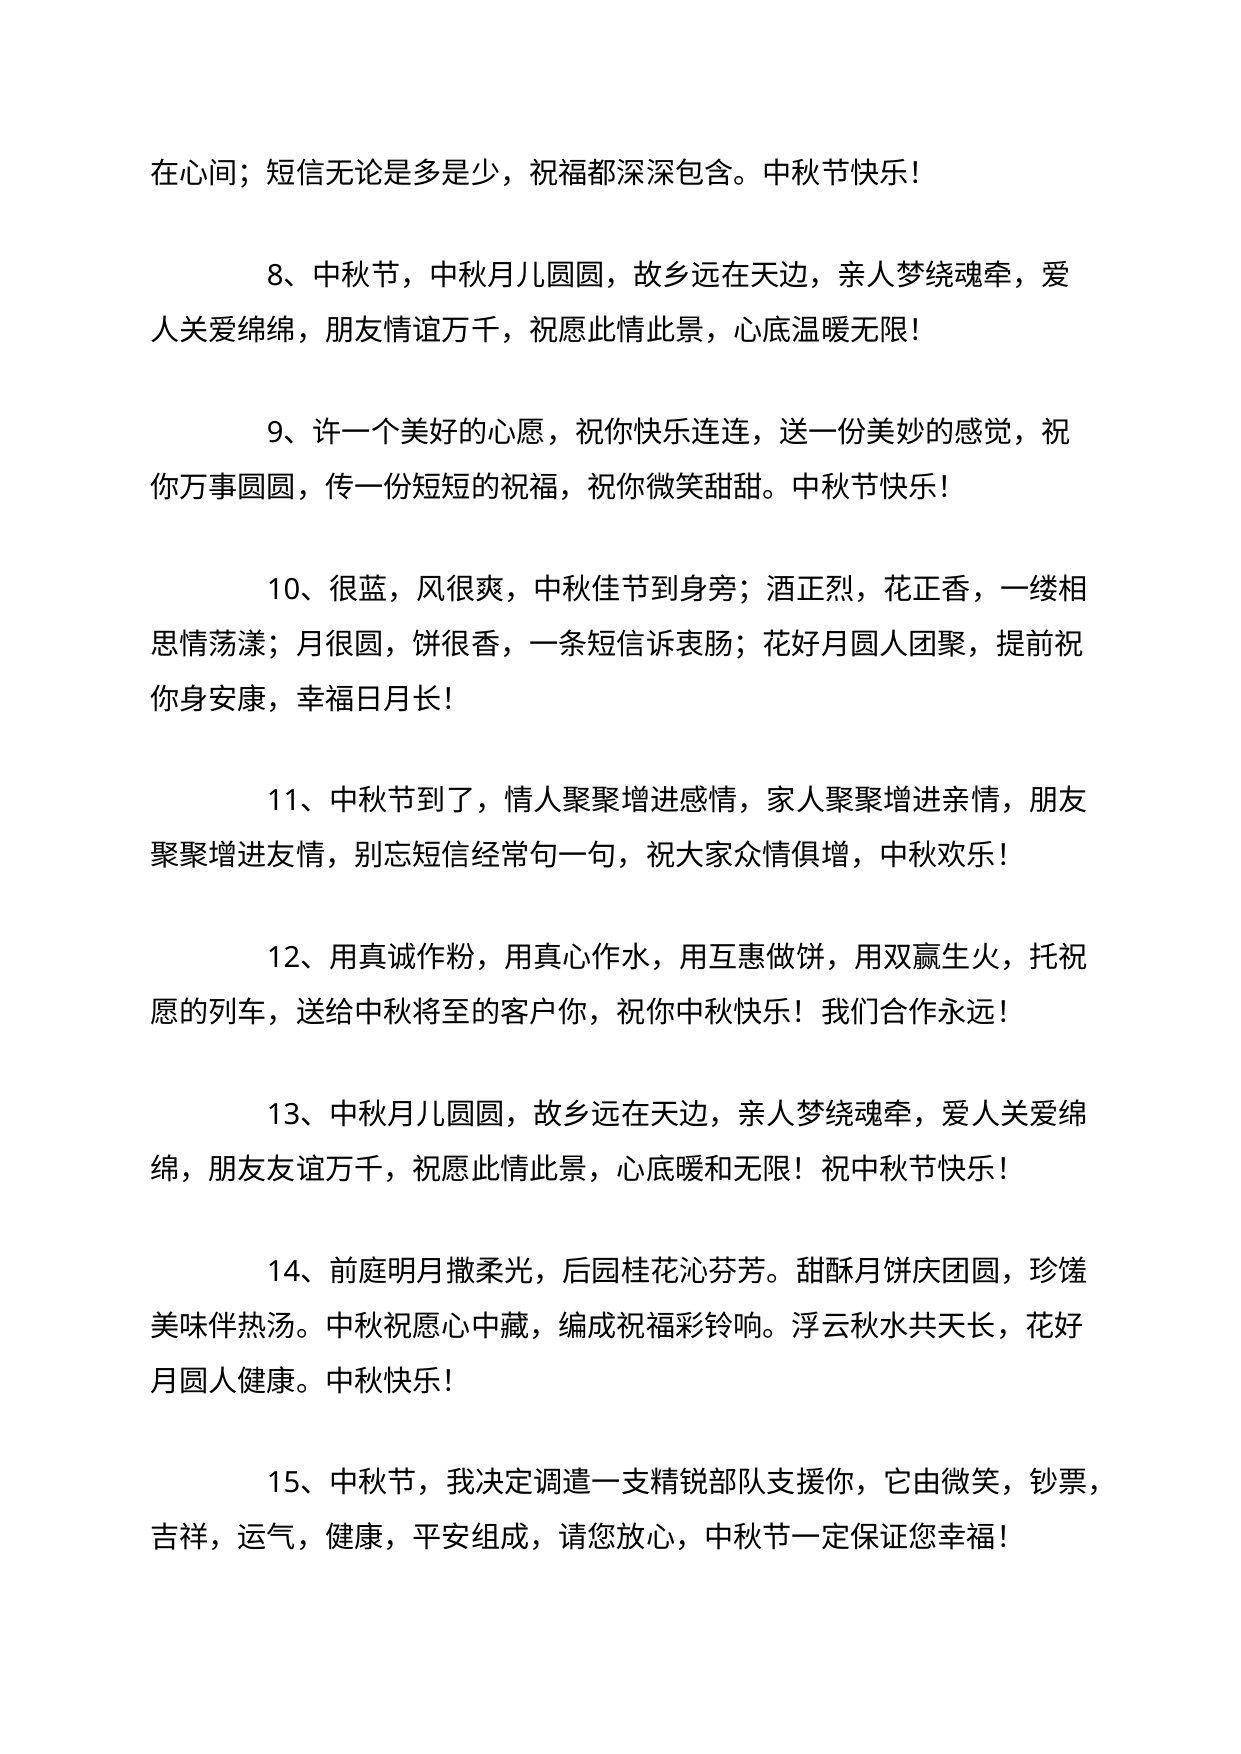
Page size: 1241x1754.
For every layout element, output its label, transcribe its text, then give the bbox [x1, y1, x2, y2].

text 15、中秋节，我决定调遣一支精锐部队支援你，它由微笑，钞票，吉祥，运气，健康，平安组成，请您放心，中秋节一定保证您幸福！ [150, 1459, 1090, 1556]
text 8、中秋节，中秋月儿圆圆，故乡远在天边，亲人梦绕魂牵，爱人关爱绵绵，朋友情谊万千，祝愿此情此景，心底温暖无限！ [150, 252, 1090, 349]
text 11、中秋节到了，情人聚聚增进感情，家人聚聚增进亲情，朋友聚聚增进友情，别忘短信经常句一句，祝大家众情俱增，中秋欢乐！ [150, 777, 1090, 874]
text 10、很蓝，风很爽，中秋佳节到身旁；酒正烈，花正香，一缕相思情荡漾；月很圆，饼很香，一条短信诉衷肠；花好月圆人团聚，提前祝你身安康，幸福日月长！ [150, 565, 1090, 717]
text 13、中秋月儿圆圆，故乡远在天边，亲人梦绕魂牵，爱人关爱绵绵，朋友友谊万千，祝愿此情此景，心底暖和无限！祝中秋节快乐！ [150, 1091, 1090, 1188]
text 12、用真诚作粉，用真心作水，用互惠做饼，用双赢生火，托祝愿的列车，送给中秋将至的客户你，祝你中秋快乐！我们合作永远！ [150, 934, 1090, 1031]
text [150, 150, 1090, 192]
text 14、前庭明月撒柔光，后园桂花沁芬芳。甜酥月饼庆团圆，珍馐美味伴热汤。中秋祝愿心中藏，编成祝福彩铃响。浮云秋水共天长，花好月圆人健康。中秋快乐！ [150, 1247, 1090, 1399]
text 9、许一个美好的心愿，祝你快乐连连，送一份美妙的感觉，祝你万事圆圆，传一份短短的祝福，祝你微笑甜甜。中秋节快乐！ [150, 408, 1090, 506]
